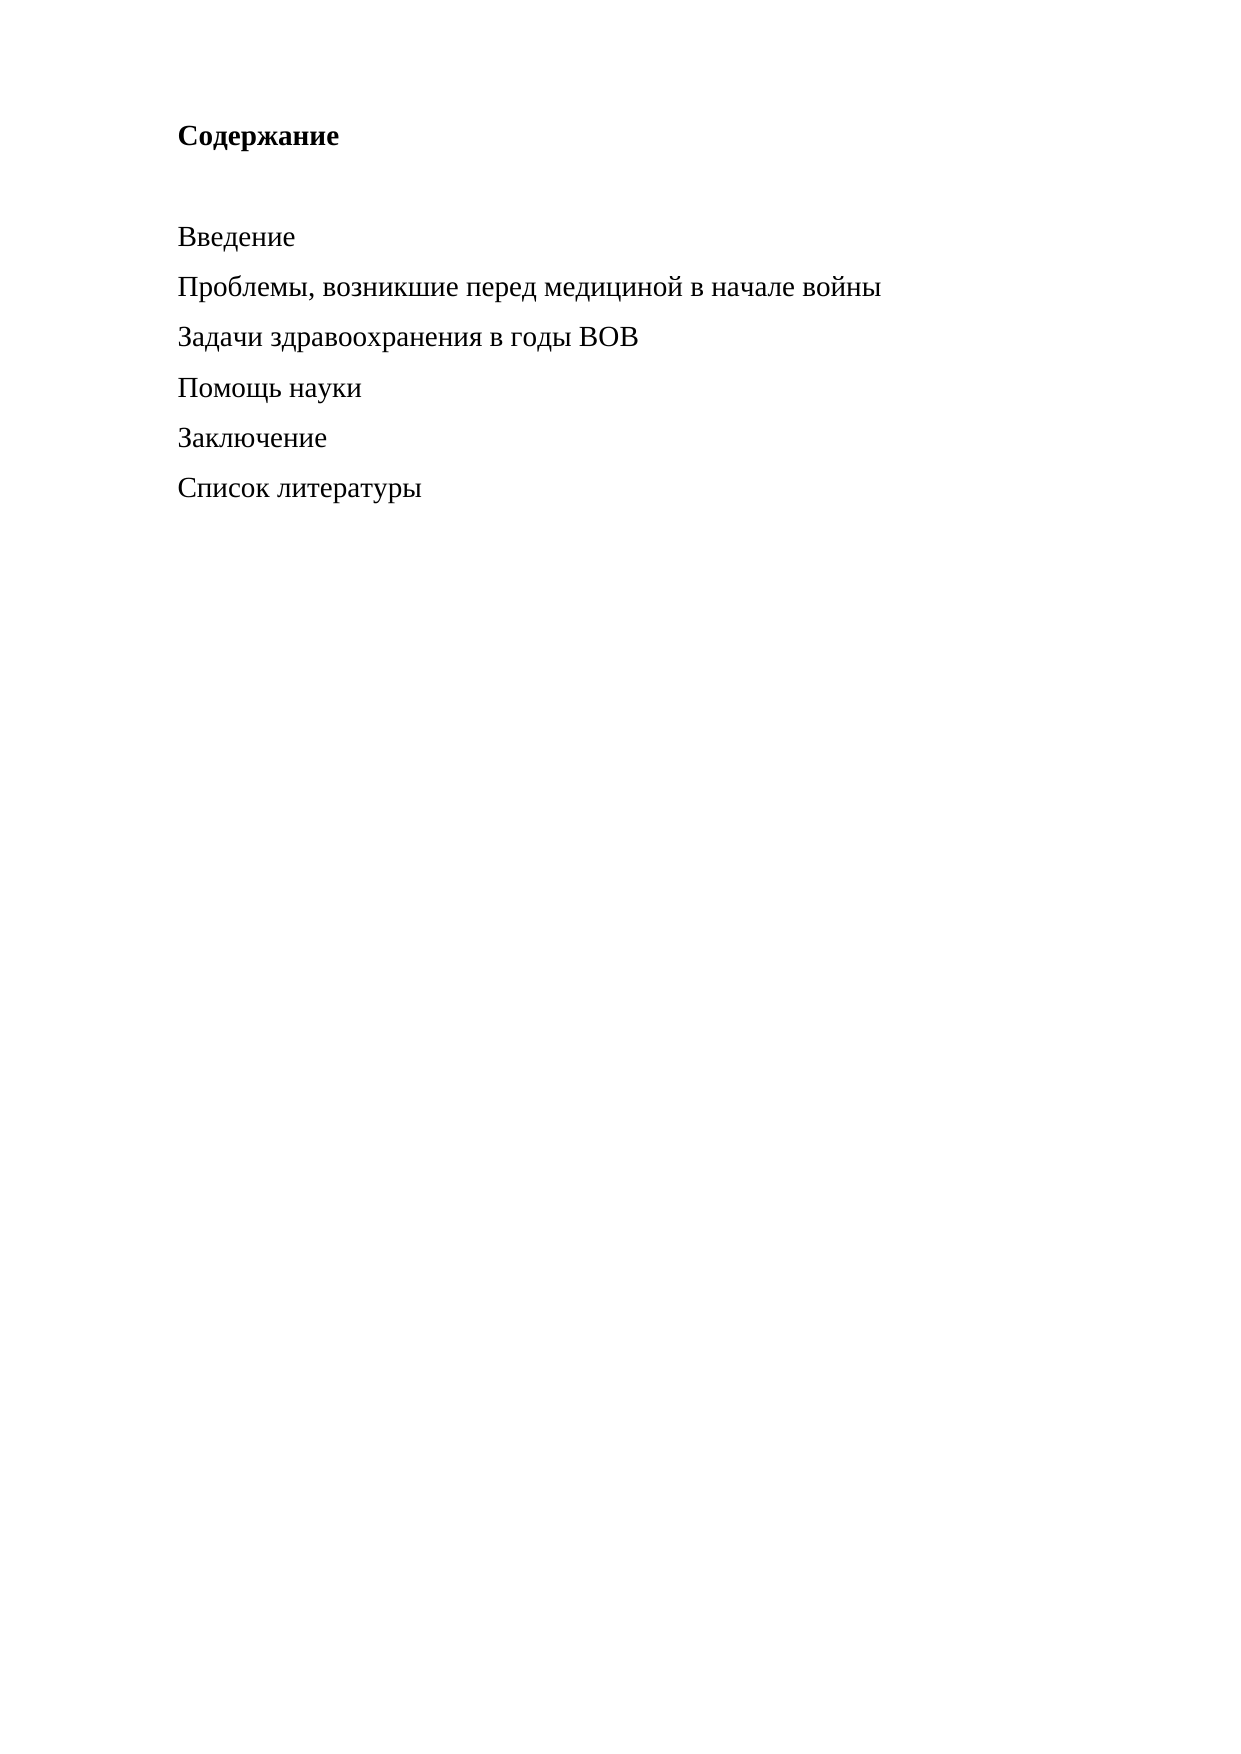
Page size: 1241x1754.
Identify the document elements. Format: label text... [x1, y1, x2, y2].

text Введение [177, 219, 1152, 252]
text Список литературы [177, 470, 1152, 504]
text Заключение [177, 420, 1152, 453]
text Содержание [177, 118, 1152, 152]
text Помощь науки [177, 370, 1152, 403]
text Задачи здравоохранения в годы ВОВ [177, 319, 1152, 353]
text Проблемы, возникшие перед медициной в начале войны [177, 269, 1152, 303]
